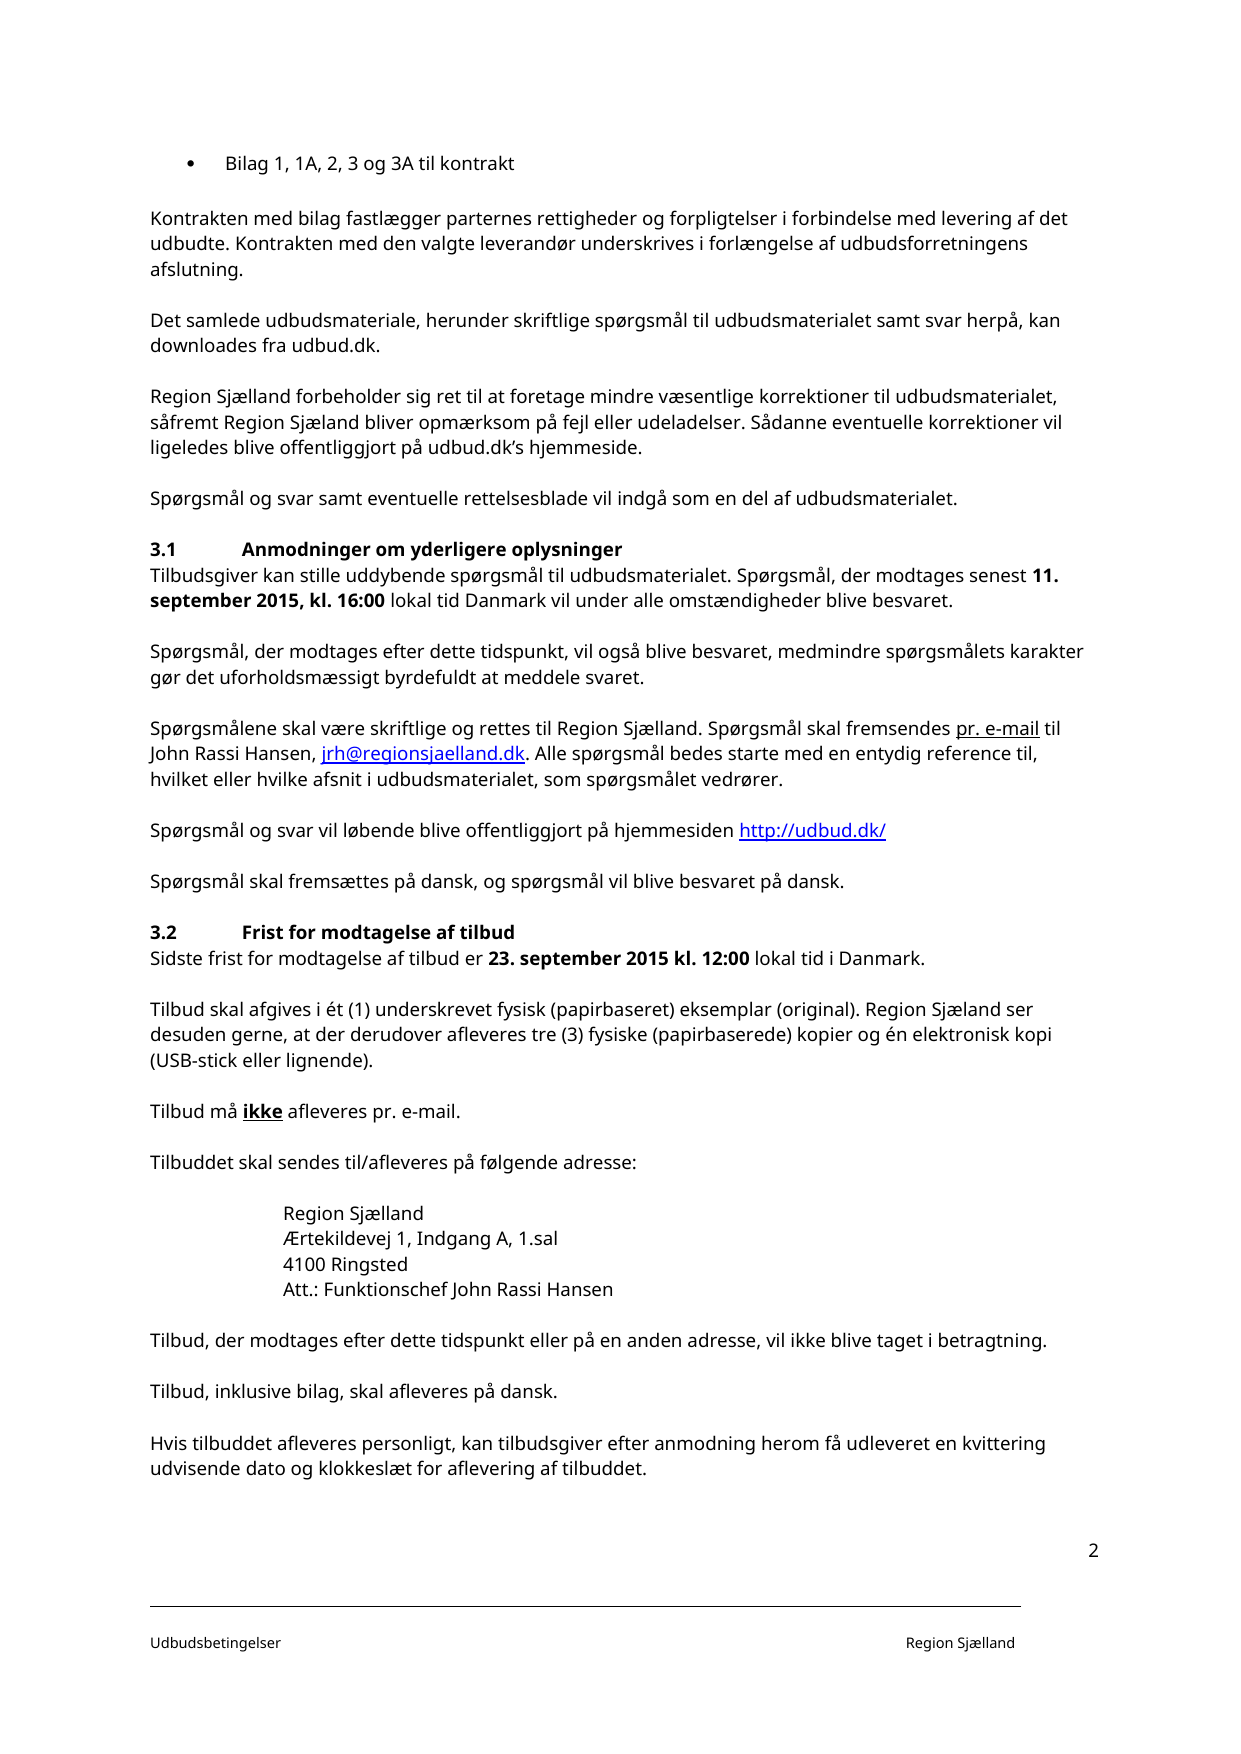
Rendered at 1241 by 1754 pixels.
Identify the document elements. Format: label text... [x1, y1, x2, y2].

text Spørgsmål skal fremsættes på dansk, og spørgsmål vil blive besvaret på dansk. [150, 868, 1090, 894]
text Tilbud, der modtages efter dette tidspunkt eller på en anden adresse, vil ikke blive taget i betragtning. [150, 1328, 1090, 1353]
subtitle Anmodninger om yderligere oplysninger [150, 537, 1090, 562]
text Region Sjælland [283, 1200, 1090, 1226]
text Sidste frist for modtagelse af tilbud er 23. september 2015 kl. 12:00 lokal tid i Danmark. [150, 945, 1090, 970]
text Spørgsmål, der modtages efter dette tidspunkt, vil også blive besvaret, medmindre spørgsmålets karakter gør det uforholdsmæssigt byrdefuldt at meddele svaret. [150, 639, 1090, 690]
text Spørgsmålene skal være skriftlige og rettes til Region Sjælland. Spørgsmål skal fremsendes pr. e-mail til John Rassi Hansen, jrh@regionsjaelland.dk. Alle spørgsmål bedes starte med en entydig reference til, hvilket eller hvilke afsnit i udbudsmaterialet, som spørgsmålet vedrører. [150, 715, 1090, 792]
text 4100 Ringsted [283, 1251, 1090, 1277]
text Tilbud skal afgives i ét (1) underskrevet fysisk (papirbaseret) eksemplar (original). Region Sjæland ser desuden gerne, at der derudover afleveres tre (3) fysiske (papirbaserede) kopier og én elektronisk kopi (USB-stick eller lignende). [150, 996, 1090, 1072]
text Region Sjælland forbeholder sig ret til at foretage mindre væsentlige korrektioner til udbudsmaterialet, såfremt Region Sjæland bliver opmærksom på fejl eller udeladelser. Sådanne eventuelle korrektioner vil ligeledes blive offentliggjort på udbud.dk’s hjemmeside. [150, 383, 1090, 460]
text Hvis tilbuddet afleveres personligt, kan tilbudsgiver efter anmodning herom få udleveret en kvittering udvisende dato og klokkeslæt for aflevering af tilbuddet. [150, 1430, 1090, 1481]
subtitle Frist for modtagelse af tilbud [150, 919, 1090, 945]
text Spørgsmål og svar vil løbende blive offentliggjort på hjemmesiden http://udbud.dk/ [150, 817, 1090, 843]
text Kontrakten med bilag fastlægger parternes rettigheder og forpligtelser i forbindelse med levering af det udbudte. Kontrakten med den valgte leverandør underskrives i forlængelse af udbudsforretningens afslutning. [150, 205, 1090, 281]
text Tilbudsgiver kan stille uddybende spørgsmål til udbudsmaterialet. Spørgsmål, der modtages senest 11. september 2015, kl. 16:00 lokal tid Danmark vil under alle omstændigheder blive besvaret. [150, 562, 1090, 613]
text Tilbuddet skal sendes til/afleveres på følgende adresse: [150, 1149, 1090, 1174]
text Ærtekildevej 1, Indgang A, 1.sal [150, 1226, 1090, 1251]
text Att.: Funktionschef John Rassi Hansen [283, 1277, 1090, 1302]
list Bilag 1, 1A, 2, 3 og 3A til kontrakt [187, 150, 1090, 176]
text Det samlede udbudsmateriale, herunder skriftlige spørgsmål til udbudsmaterialet samt svar herpå, kan downloades fra udbud.dk. [150, 307, 1090, 358]
text Spørgsmål og svar samt eventuelle rettelsesblade vil indgå som en del af udbudsmaterialet. [150, 486, 1090, 511]
text Tilbud må ikke afleveres pr. e-mail. [150, 1098, 1090, 1123]
text Tilbud, inklusive bilag, skal afleveres på dansk. [150, 1379, 1090, 1404]
